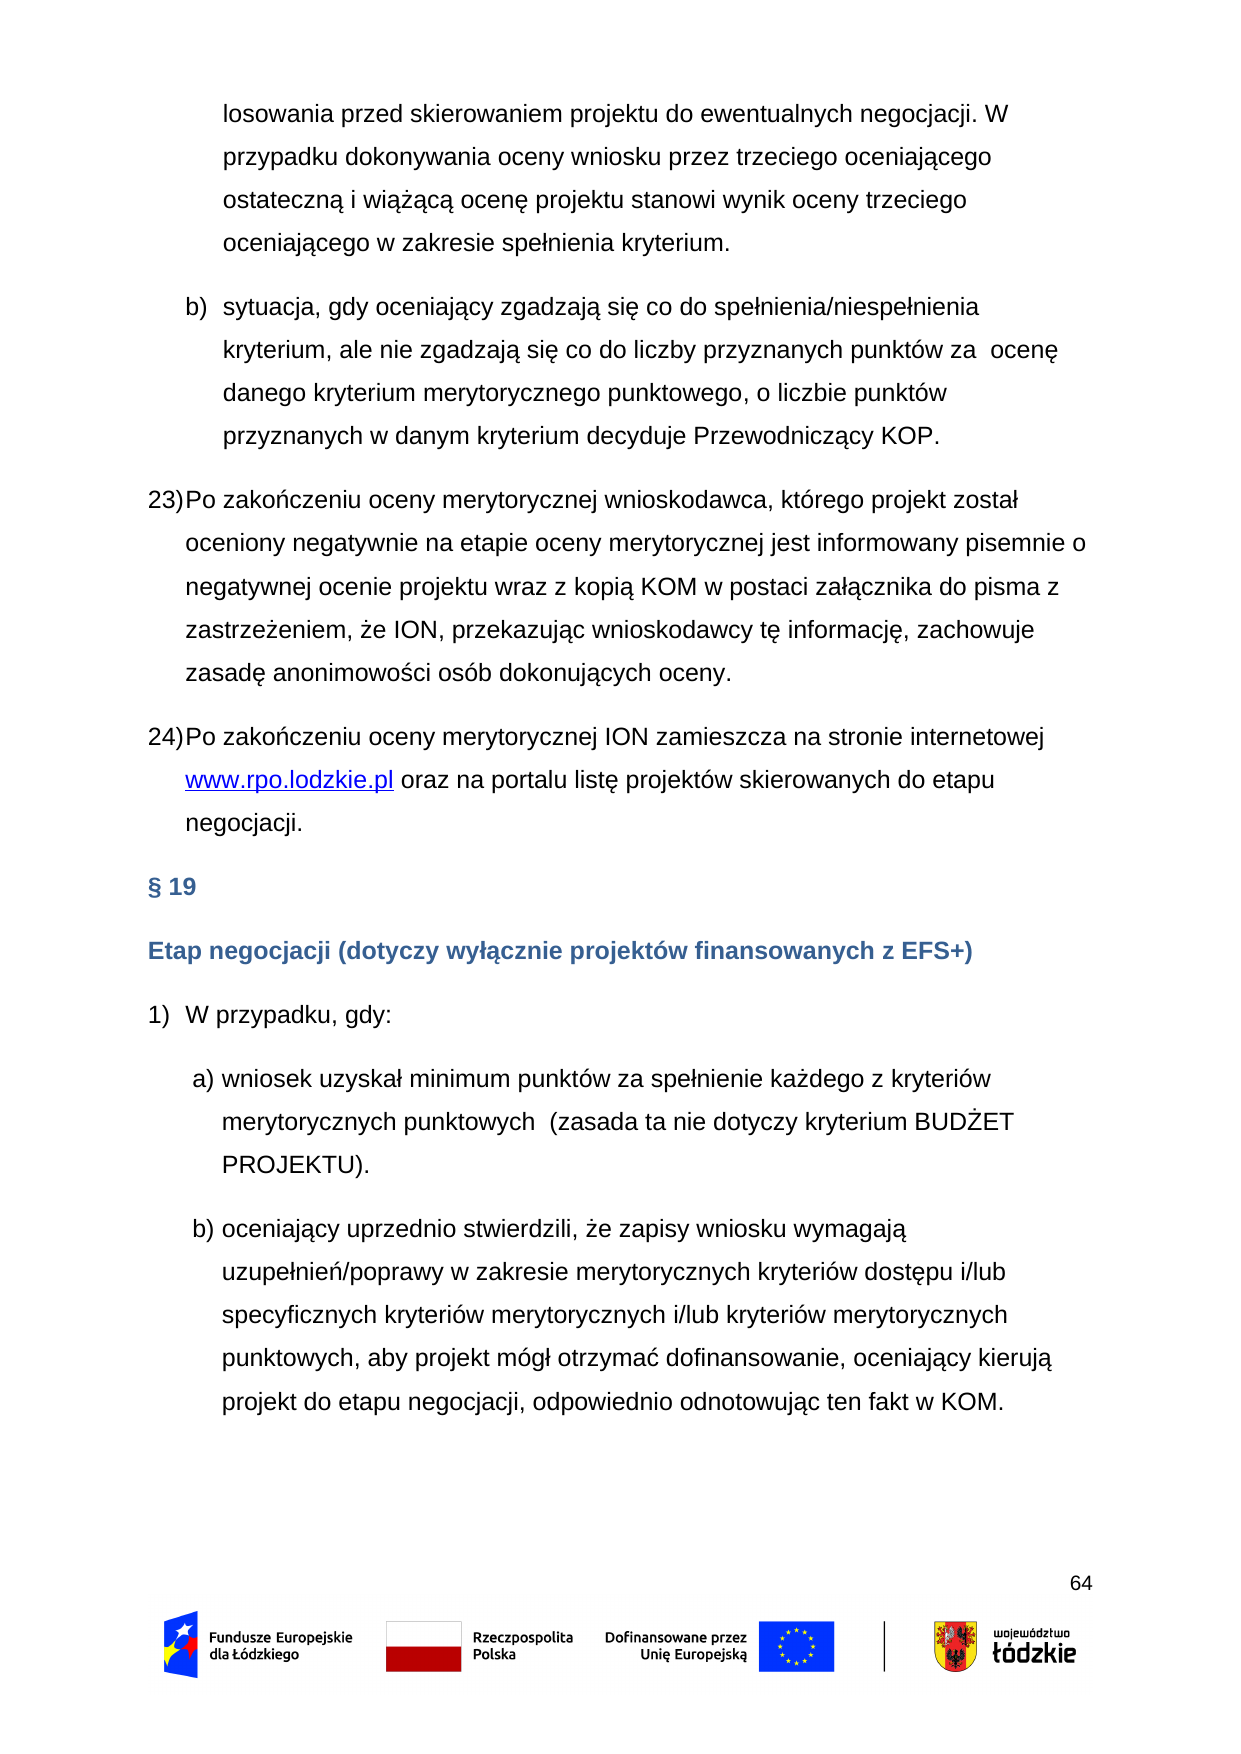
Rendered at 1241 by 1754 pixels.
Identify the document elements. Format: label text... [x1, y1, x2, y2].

list wniosek uzyskał minimum punktów za spełnienie każdego z kryteriów merytorycznych punktowych (zasada ta nie dotyczy kryterium BUDŻET PROJEKTU). [192, 1064, 1092, 1179]
list oceniający uprzednio stwierdzili, że zapisy wniosku wymagają uzupełnień/poprawy w zakresie merytorycznych kryteriów dostępu i/lub specyficznych kryteriów merytorycznych i/lub kryteriów merytorycznych punktowych, aby projekt mógł otrzymać dofinansowanie, oceniający kierują projekt do etapu negocjacji, odpowiednio odnotowując ten fakt w KOM. [192, 1214, 1092, 1415]
picture [147, 1594, 1093, 1695]
text § 19 [148, 872, 1092, 901]
list W przypadku, gdy: [148, 1000, 1092, 1029]
list Po zakończeniu oceny merytorycznej wnioskodawca, którego projekt został oceniony negatywnie na etapie oceny merytorycznej jest informowany pisemnie o negatywnej ocenie projektu wraz z kopią KOM w postaci załącznika do pisma z zastrzeżeniem, że ION, przekazując wnioskodawcy tę informację, zachowuje zasadę anonimowości osób dokonujących oceny. [148, 485, 1092, 687]
list sytuacja, gdy oceniający zgadzają się co do spełnienia/niespełnienia kryterium, ale nie zgadzają się co do liczby przyznanych punktów za ocenę danego kryterium merytorycznego punktowego, o liczbie punktów przyznanych w danym kryterium decyduje Przewodniczący KOP. [185, 292, 1092, 450]
text Etap negocjacji (dotyczy wyłącznie projektów finansowanych z EFS+) [148, 936, 1092, 965]
list Po zakończeniu oceny merytorycznej ION zamieszcza na stronie internetowej www.rpo.lodzkie.pl oraz na portalu listę projektów skierowanych do etapu negocjacji. [148, 722, 1092, 837]
